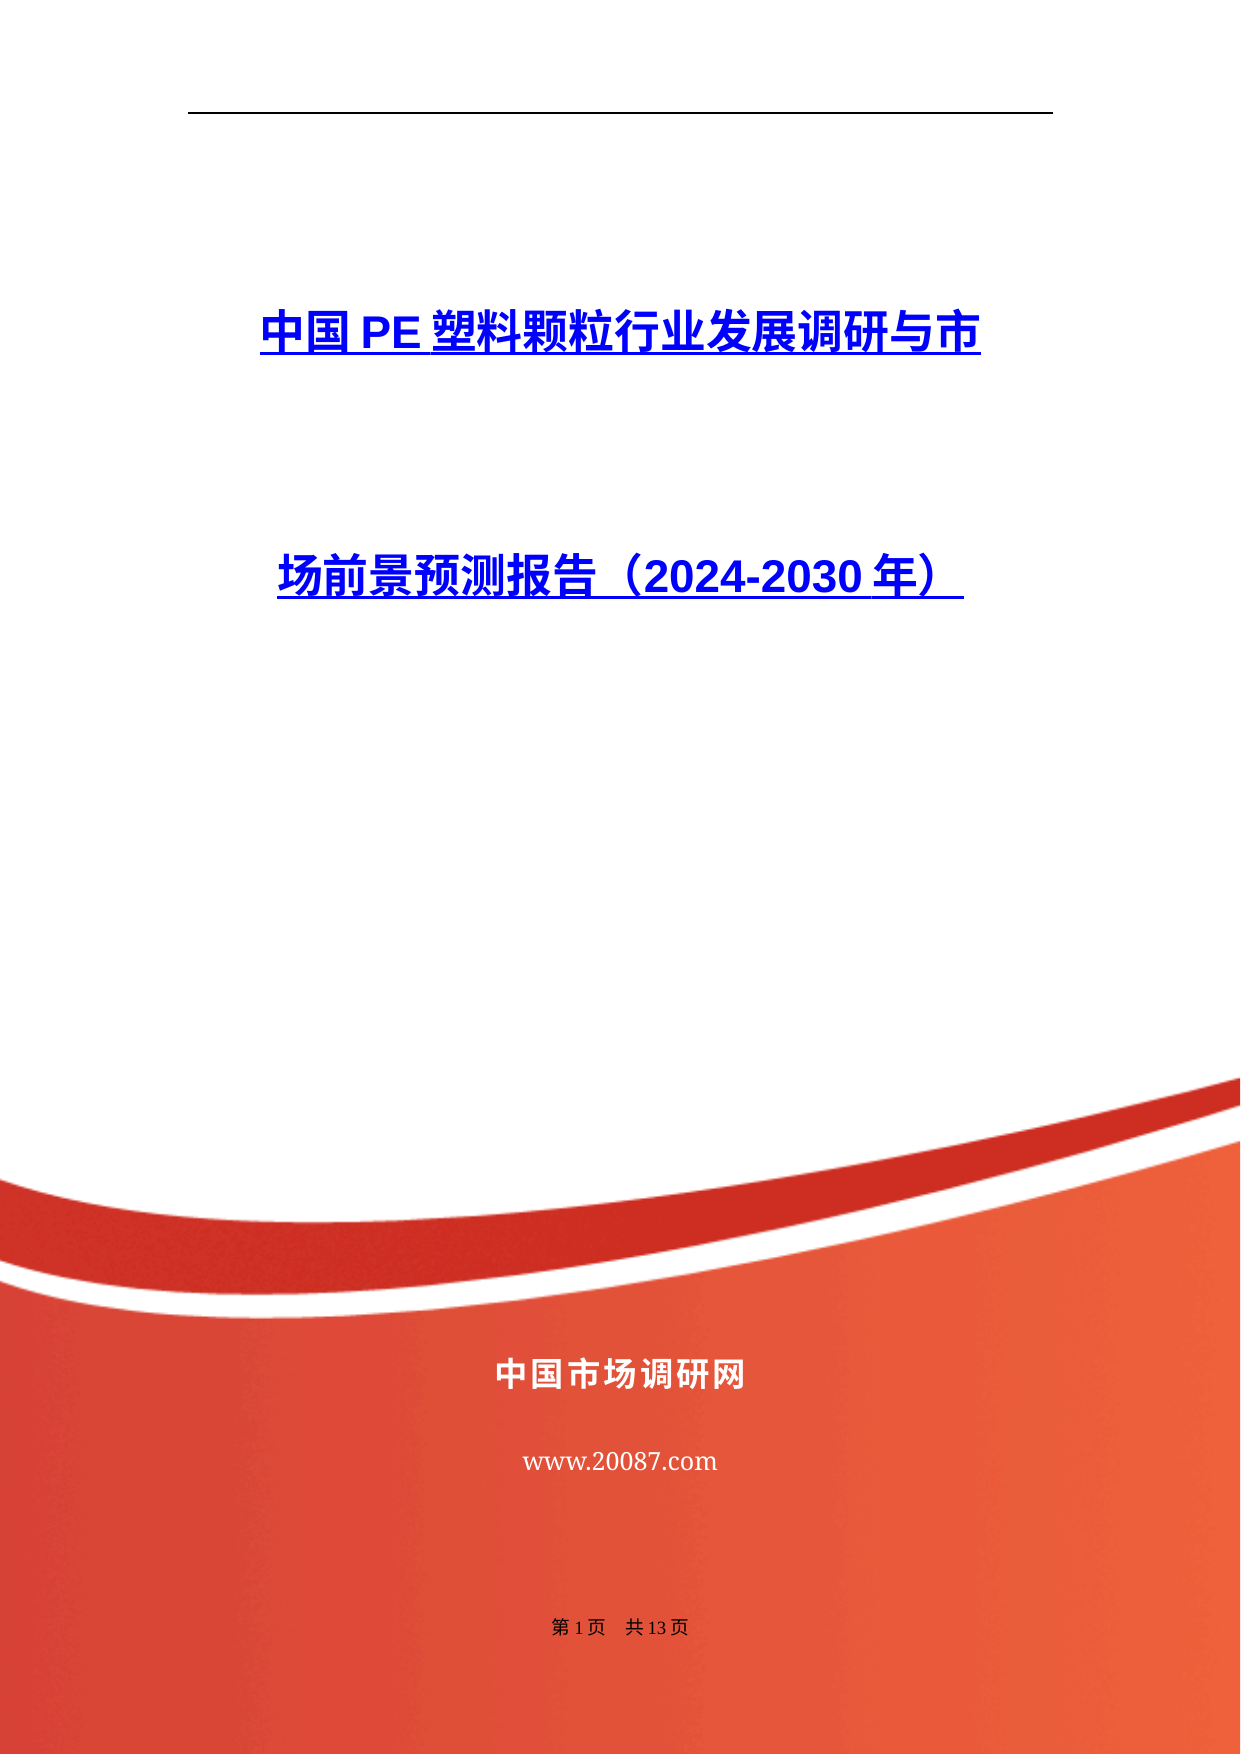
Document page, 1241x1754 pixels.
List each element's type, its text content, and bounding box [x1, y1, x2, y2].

picture [0, 1006, 1241, 1754]
subtitle 中国市场调研网 [187, 1339, 1053, 1404]
text www.20087.com [187, 1428, 1053, 1493]
table_header 中国PE塑料颗粒行业发展调研与市场前景预测报告（2024-2030年） [188, 207, 1053, 773]
